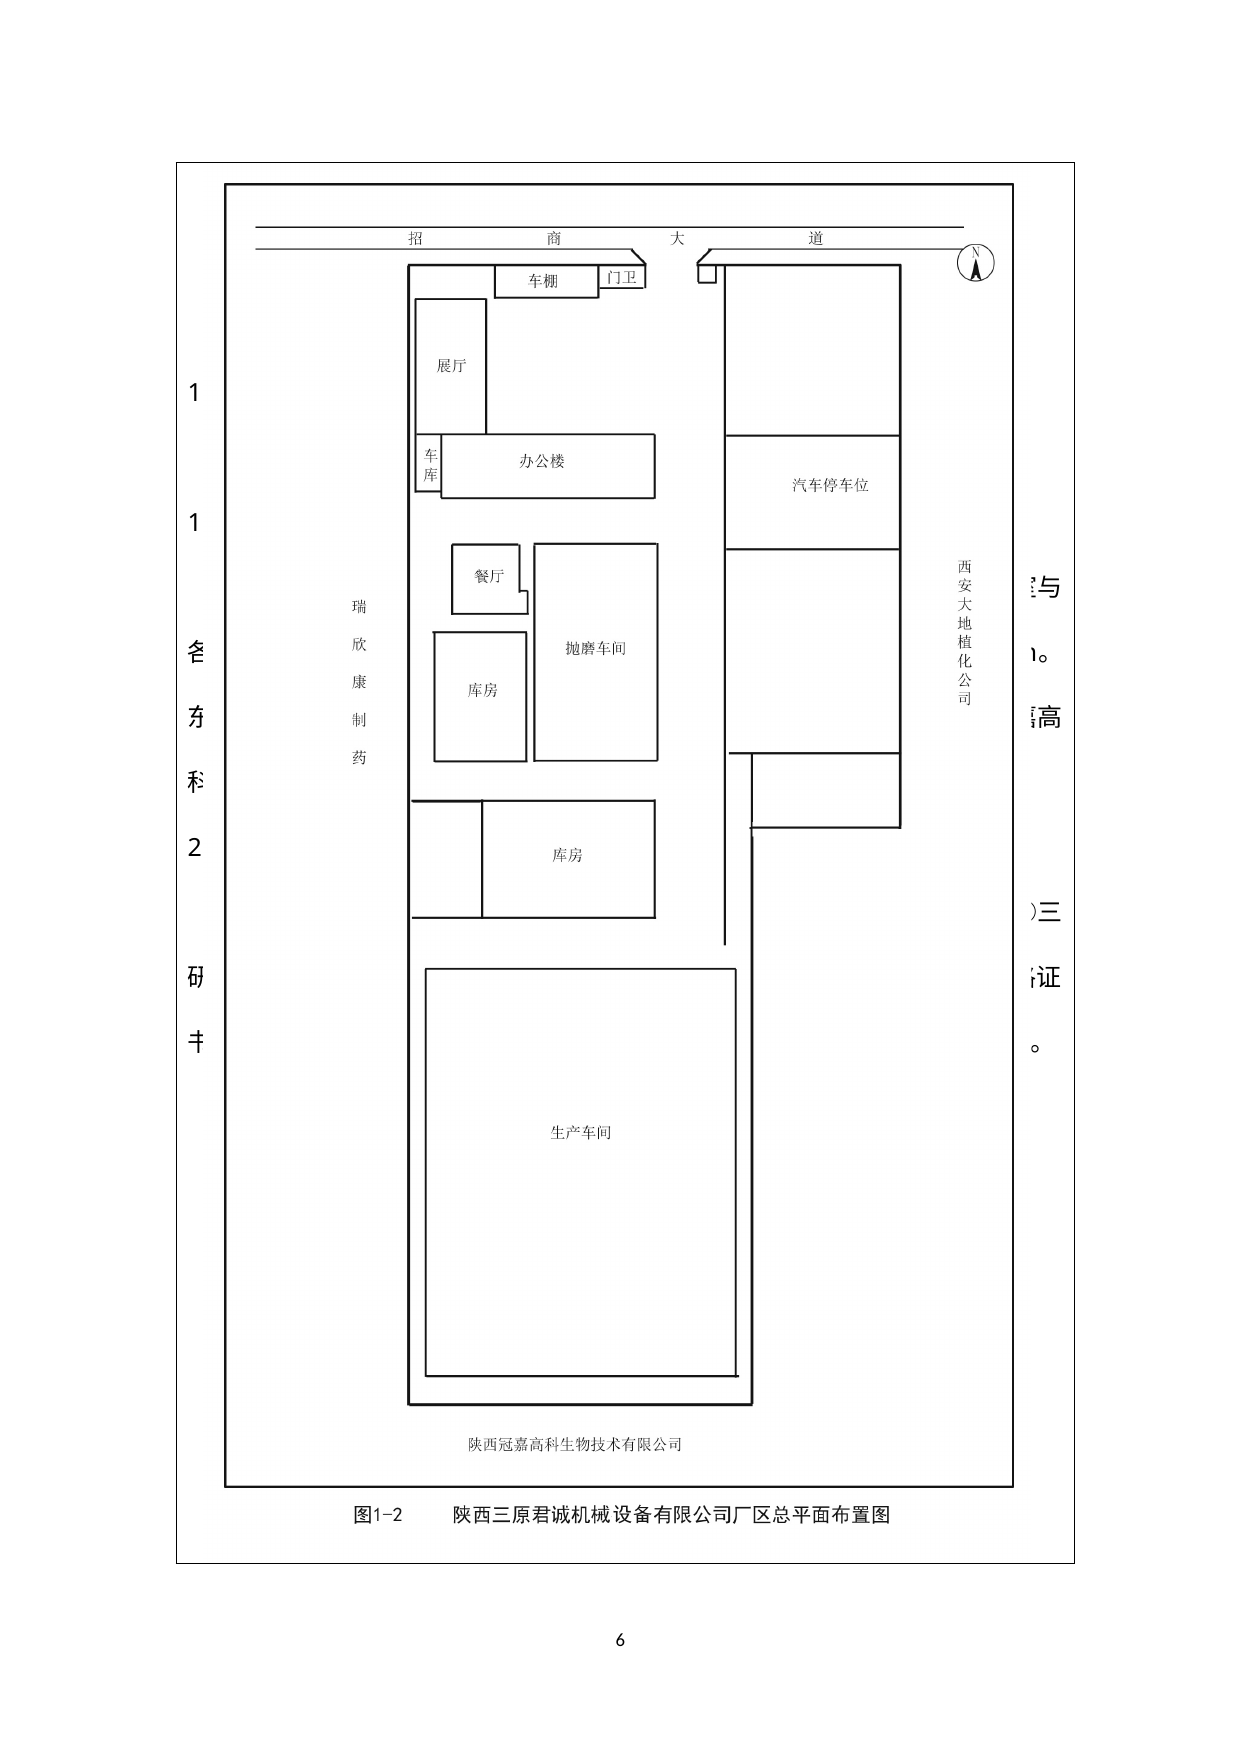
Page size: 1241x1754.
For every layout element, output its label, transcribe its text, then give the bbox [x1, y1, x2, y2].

picture [203, 163, 1032, 1563]
